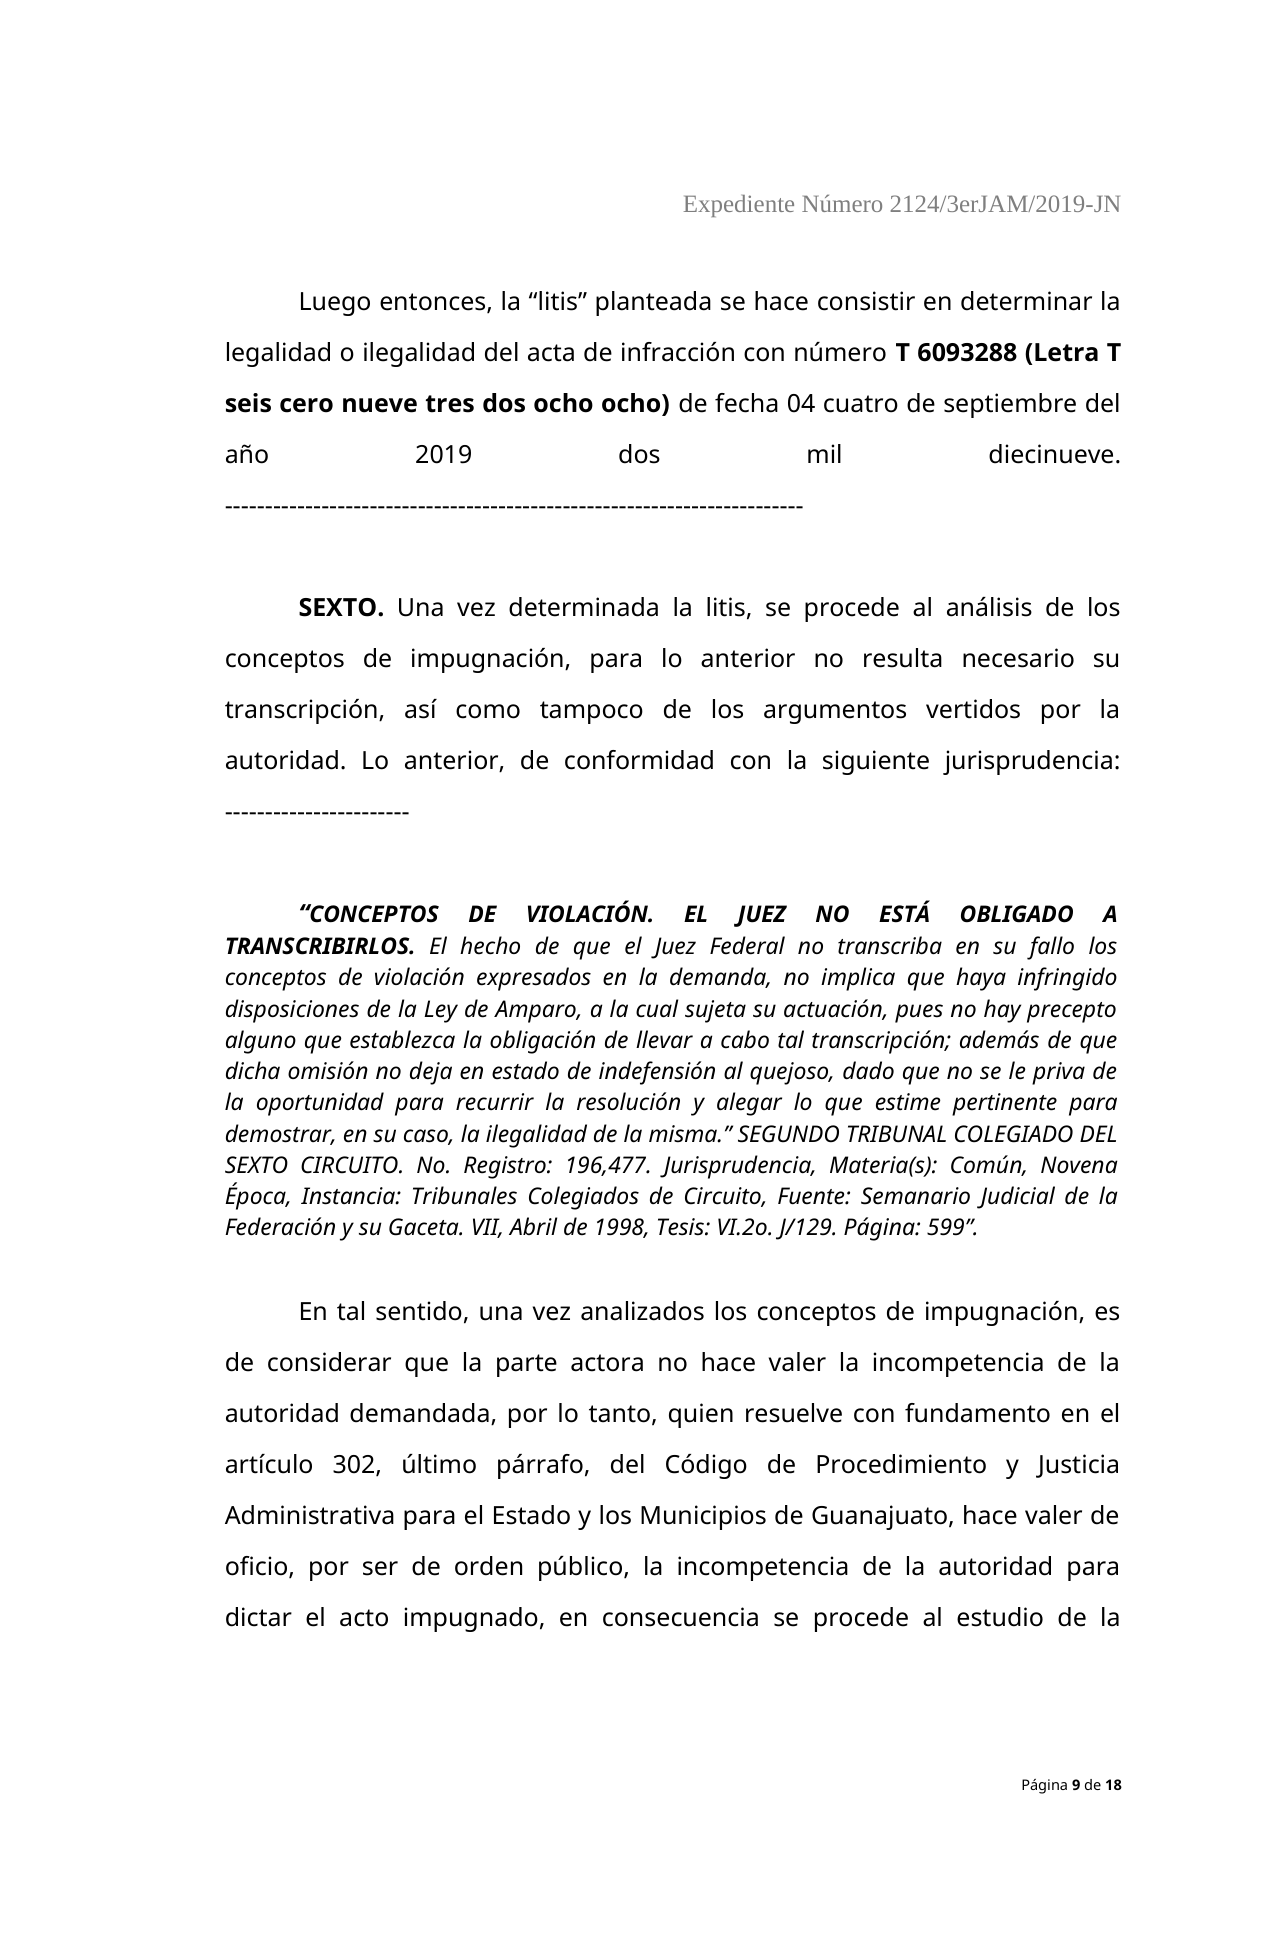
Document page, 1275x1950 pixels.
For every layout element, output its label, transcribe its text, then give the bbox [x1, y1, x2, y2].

text SEXTO. Una vez determinada la litis, se procede al análisis de los conceptos de impugnación, para lo anterior no resulta necesario su transcripción, así como tampoco de los argumentos vertidos por la autoridad. Lo anterior, de conformidad con la siguiente jurisprudencia: ----------------------- [224, 590, 1121, 828]
text Luego entonces, la “litis” planteada se hace consistir en determinar la legalidad o ilegalidad del acta de infracción con número T 6093288 (Letra T seis cero nueve tres dos ocho ocho) de fecha 04 cuatro de septiembre del año 2019 dos mil diecinueve. ------------------------------------------------------------------------ [224, 283, 1121, 522]
text “CONCEPTOS DE VIOLACIÓN. EL JUEZ NO ESTÁ OBLIGADO A TRANSCRIBIRLOS. El hecho de que el Juez Federal no transcriba en su fallo los conceptos de violación expresados en la demanda, no implica que haya infringido disposiciones de la Ley de Amparo, a la cual sujeta su actuación, pues no hay precepto alguno que establezca la obligación de llevar a cabo tal transcripción; además de que dicha omisión no deja en estado de indefensión al quejoso, dado que no se le priva de la oportunidad para recurrir la resolución y alegar lo que estime pertinente para demostrar, en su caso, la ilegalidad de la misma.” SEGUNDO TRIBUNAL COLEGIADO DEL SEXTO CIRCUITO. No. Registro: 196,477. Jurisprudencia, Materia(s): Común, Novena Época, Instancia: Tribunales Colegiados de Circuito, Fuente: Semanario Judicial de la Federación y su Gaceta. VII, Abril de 1998, Tesis: VI.2o. J/129. Página: 599”. [224, 896, 1121, 1243]
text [224, 1294, 1121, 1634]
